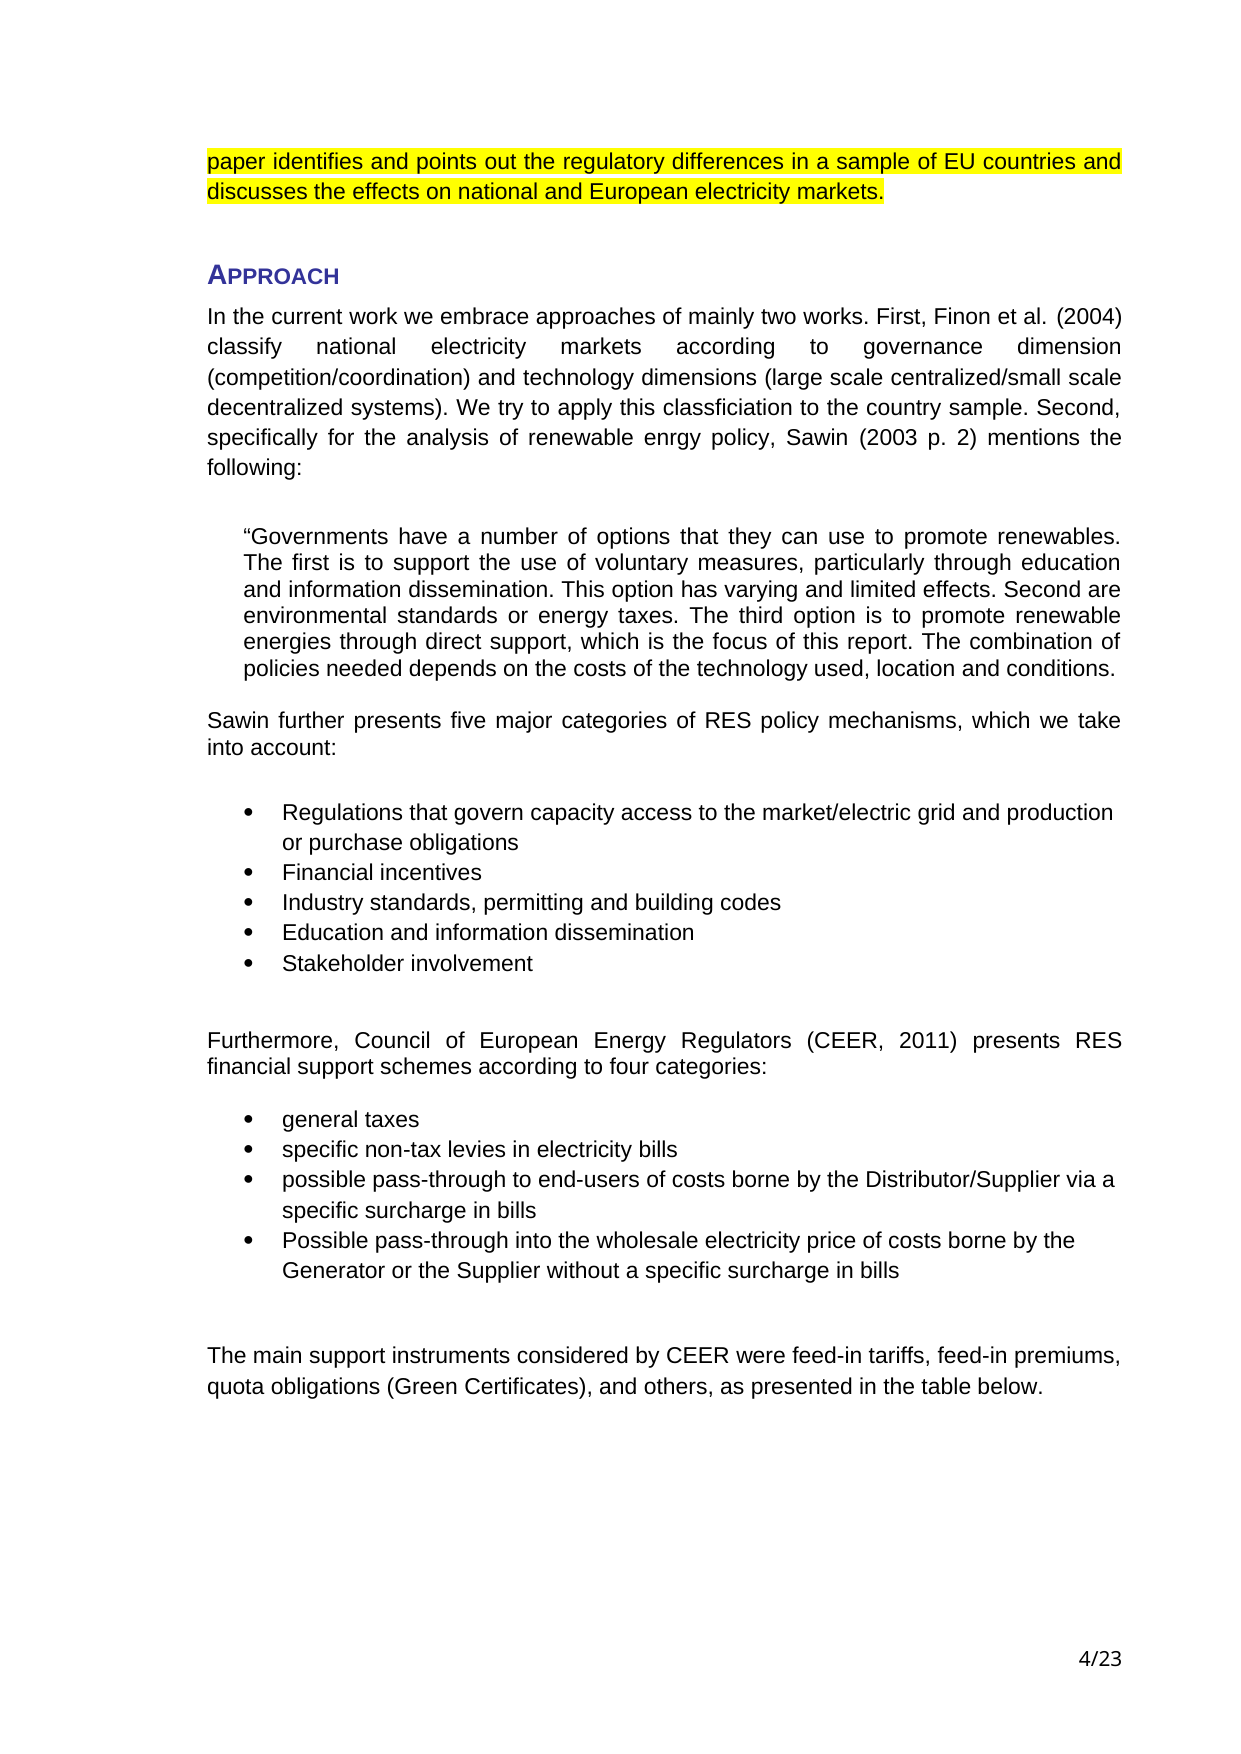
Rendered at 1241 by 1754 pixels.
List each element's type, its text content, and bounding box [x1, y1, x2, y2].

list specific non-tax levies in electricity bills [244, 1136, 1122, 1163]
list Financial incentives [244, 859, 1122, 885]
text In the current work we embrace approaches of mainly two works. First, Finon et al. classify national electricity markets according to governance dimension (competition/coordination) and technology dimensions (large scale centralized/small scale decentralized systems). We try to apply this classficiation to the country sample. Second, specifically for the analysis of renewable enrgy policy, Sawin mentions the following: [207, 303, 1122, 480]
list possible pass-through to end-users of costs borne by the Distributor/Supplier via a specific surcharge in bills [244, 1166, 1122, 1223]
text “Governments have a number of options that they can use to promote renewables. The first is to support the use of voluntary measures, particularly through education and information dissemination. This option has varying and limited effects. Second are environmental standards or energy taxes. The third option is to promote renewable energies through direct support, which is the focus of this report. The combination of policies needed depends on the costs of the technology used, location and conditions. [243, 523, 1122, 681]
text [207, 174, 1122, 204]
list Education and information dissemination [244, 919, 1122, 946]
list general taxes [244, 1106, 1122, 1132]
text Furthermore, Council of European Energy Regulators presents RES financial support schemes according to four categories: [207, 1027, 1122, 1080]
subtitle Approach [207, 258, 1122, 291]
text The main support instruments considered by CEER were feed-in tariffs, feed-in premiums, quota obligations (Green Certificates), and others, as presented in the table below. [207, 1342, 1122, 1399]
list Industry standards, permitting and building codes [244, 889, 1122, 916]
text Sawin further presents five major categories of RES policy mechanisms, which we take into account: [207, 707, 1122, 760]
list Possible pass-through into the wholesale electricity price of costs borne by the Generator or the Supplier without a specific surcharge in bills [244, 1227, 1122, 1283]
list Regulations that govern capacity access to the market/electric grid and production or purchase obligations [244, 798, 1122, 855]
list Stakeholder involvement [244, 949, 1122, 976]
